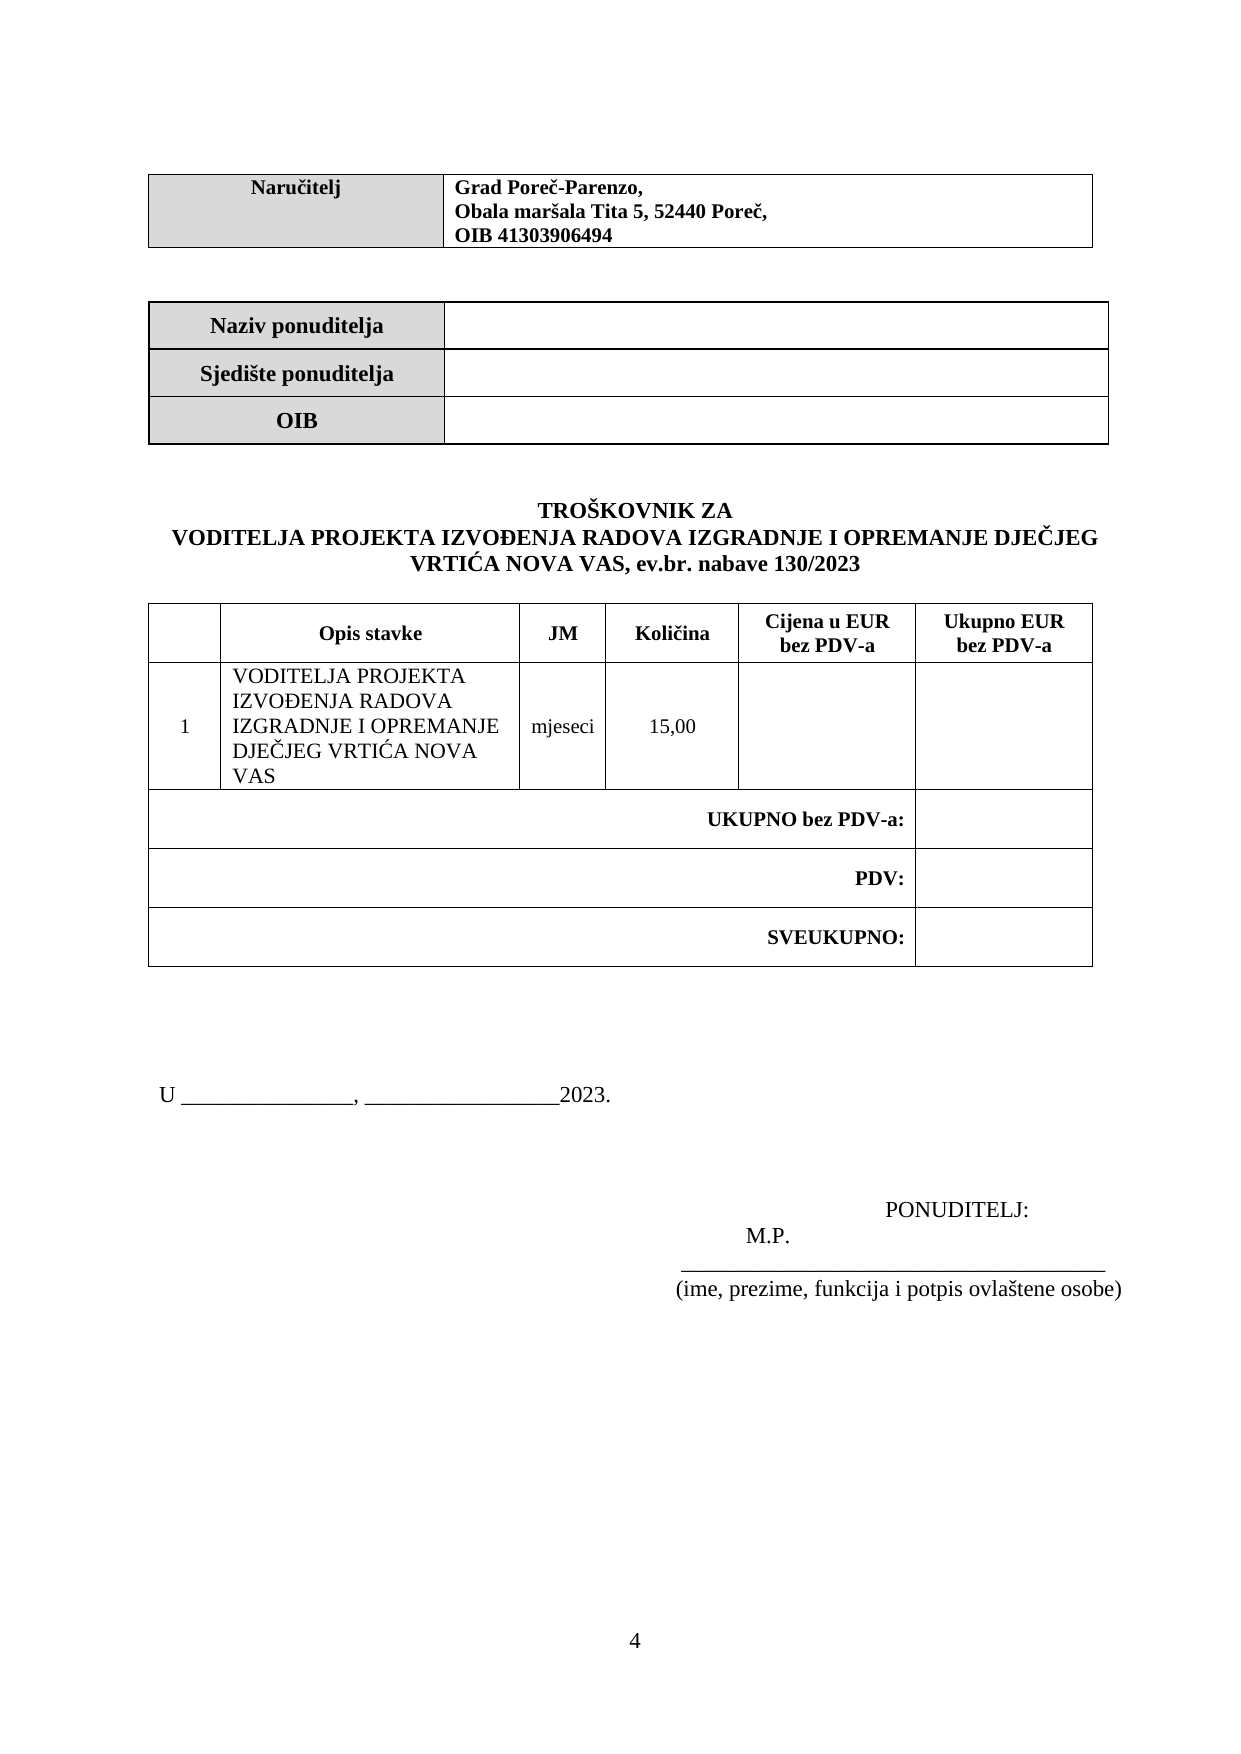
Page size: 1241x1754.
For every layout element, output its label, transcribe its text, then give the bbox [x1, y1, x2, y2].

table_cell OIB [150, 397, 444, 443]
table_header Opis stavke [221, 604, 519, 662]
table_header Količina [606, 604, 738, 662]
table_cell 1 [149, 663, 220, 789]
table_cell 15,00 [606, 663, 738, 789]
table_header U _______________, _________________2023. [148, 993, 1093, 1169]
table_cell [445, 397, 1108, 443]
table_cell SVEUKUPNO: [149, 908, 915, 966]
table_header JM [520, 604, 605, 662]
table_cell UKUPNO bez PDV-a: [149, 790, 915, 848]
table_cell [916, 849, 1092, 907]
table_cell Sjedište ponuditelja [150, 350, 444, 396]
table_header Ukupno EUR bez PDV-a [916, 604, 1092, 662]
text M.P. _____________________________________ [148, 1222, 1122, 1275]
table_header [149, 604, 220, 662]
text PONUDITELJ: [811, 1196, 1122, 1222]
table_header Grad Poreč-Parenzo, Obala maršala Tita 5, 52440 Poreč, OIB 41303906494 [444, 175, 1092, 247]
table_cell [445, 350, 1108, 396]
table_cell [916, 908, 1092, 966]
table_cell PDV: [149, 849, 915, 907]
text VODITELJA PROJEKTA IZVOĐENJA RADOVA IZGRADNJE I OPREMANJE DJEČJEG VRTIĆA NOVA VAS, ev.br. nabave 130/2023 [148, 523, 1122, 576]
table_cell VODITELJA PROJEKTA IZVOĐENJA RADOVA IZGRADNJE I OPREMANJE DJEČJEG VRTIĆA NOVA VAS [221, 663, 519, 789]
text TROŠKOVNIK ZA [148, 497, 1122, 523]
table_header Cijena u EUR bez PDV-a [739, 604, 915, 662]
table_header Naziv ponuditelja [150, 303, 444, 348]
table_header [445, 303, 1108, 348]
table_cell [916, 790, 1092, 848]
table_cell mjeseci [520, 663, 605, 789]
table_header Naručitelj [149, 175, 443, 247]
table_cell [916, 663, 1092, 789]
table_cell [739, 663, 915, 789]
text (ime, prezime, funkcija i potpis ovlaštene osobe) [148, 1275, 1122, 1301]
